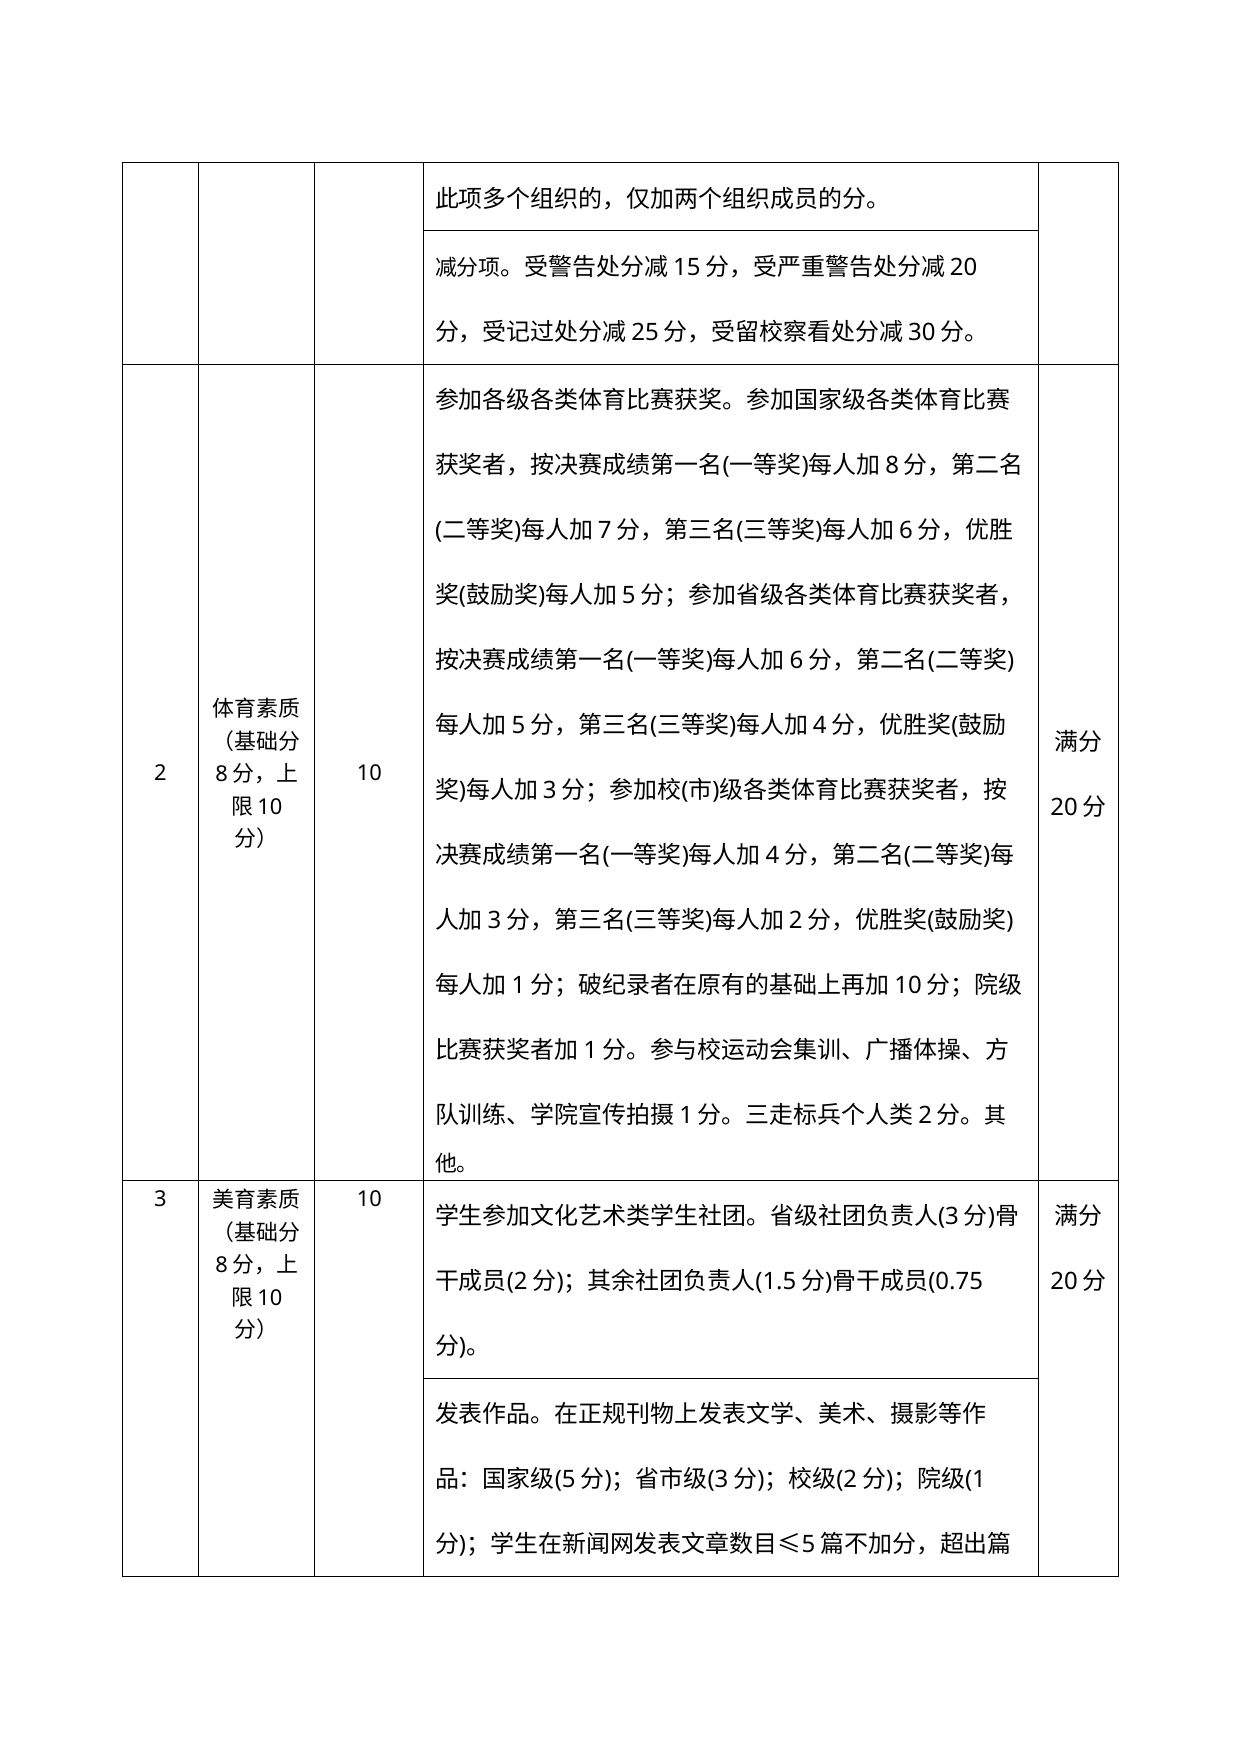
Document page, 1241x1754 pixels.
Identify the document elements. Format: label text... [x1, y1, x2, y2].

table_cell 减分项。受警告处分减15分，受严重警告处分减20分，受记过处分减25分，受留校察看处分减30分。 [424, 231, 1038, 364]
table_cell 学生参加文化艺术类学生社团。省级社团负责人(3分)骨干成员(2分)；其余社团负责人(1.5分)骨干成员(0.75分)。 [424, 1181, 1038, 1378]
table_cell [424, 1379, 1038, 1576]
table_cell 体育素质 （基础分8分，上限10分） [199, 365, 314, 1179]
table_cell 满分 20分 [1039, 365, 1118, 1179]
table_cell 10 [315, 1181, 423, 1576]
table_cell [424, 163, 1038, 230]
table_cell 满分 20分 [1039, 1181, 1118, 1576]
table_cell 3 [123, 1181, 198, 1576]
table_cell 参加各级各类体育比赛获奖。参加国家级各类体育比赛获奖者，按决赛成绩第一名(一等奖)每人加8分，第二名(二等奖)每人加7分，第三名(三等奖)每人加6分，优胜奖(鼓励奖)每人加5分；参加省级各类体育比赛获奖者，按决赛成绩第一名(一等奖)每人加6分，第二名(二等奖)每人加5分，第三名(三等奖)每人加4分，优胜奖(鼓励奖)每人加3分；参加校(市)级各类体育比赛获奖者，按决赛成绩第一名(一等奖)每人加4分，第二名(二等奖)每人加3分，第三名(三等奖)每人加2分，优胜奖(鼓励奖)每人加1分；破纪录者在原有的基础上再加10分；院级比赛获奖者加1分。参与校运动会集训、广播体操、方队训练、学院宣传拍摄1分。三走标兵个人类2分。其他。 [424, 365, 1038, 1179]
table_cell 美育素质 （基础分8分，上限10分） [199, 1181, 314, 1576]
table_cell 10 [315, 365, 423, 1179]
table_cell 2 [123, 365, 198, 1179]
